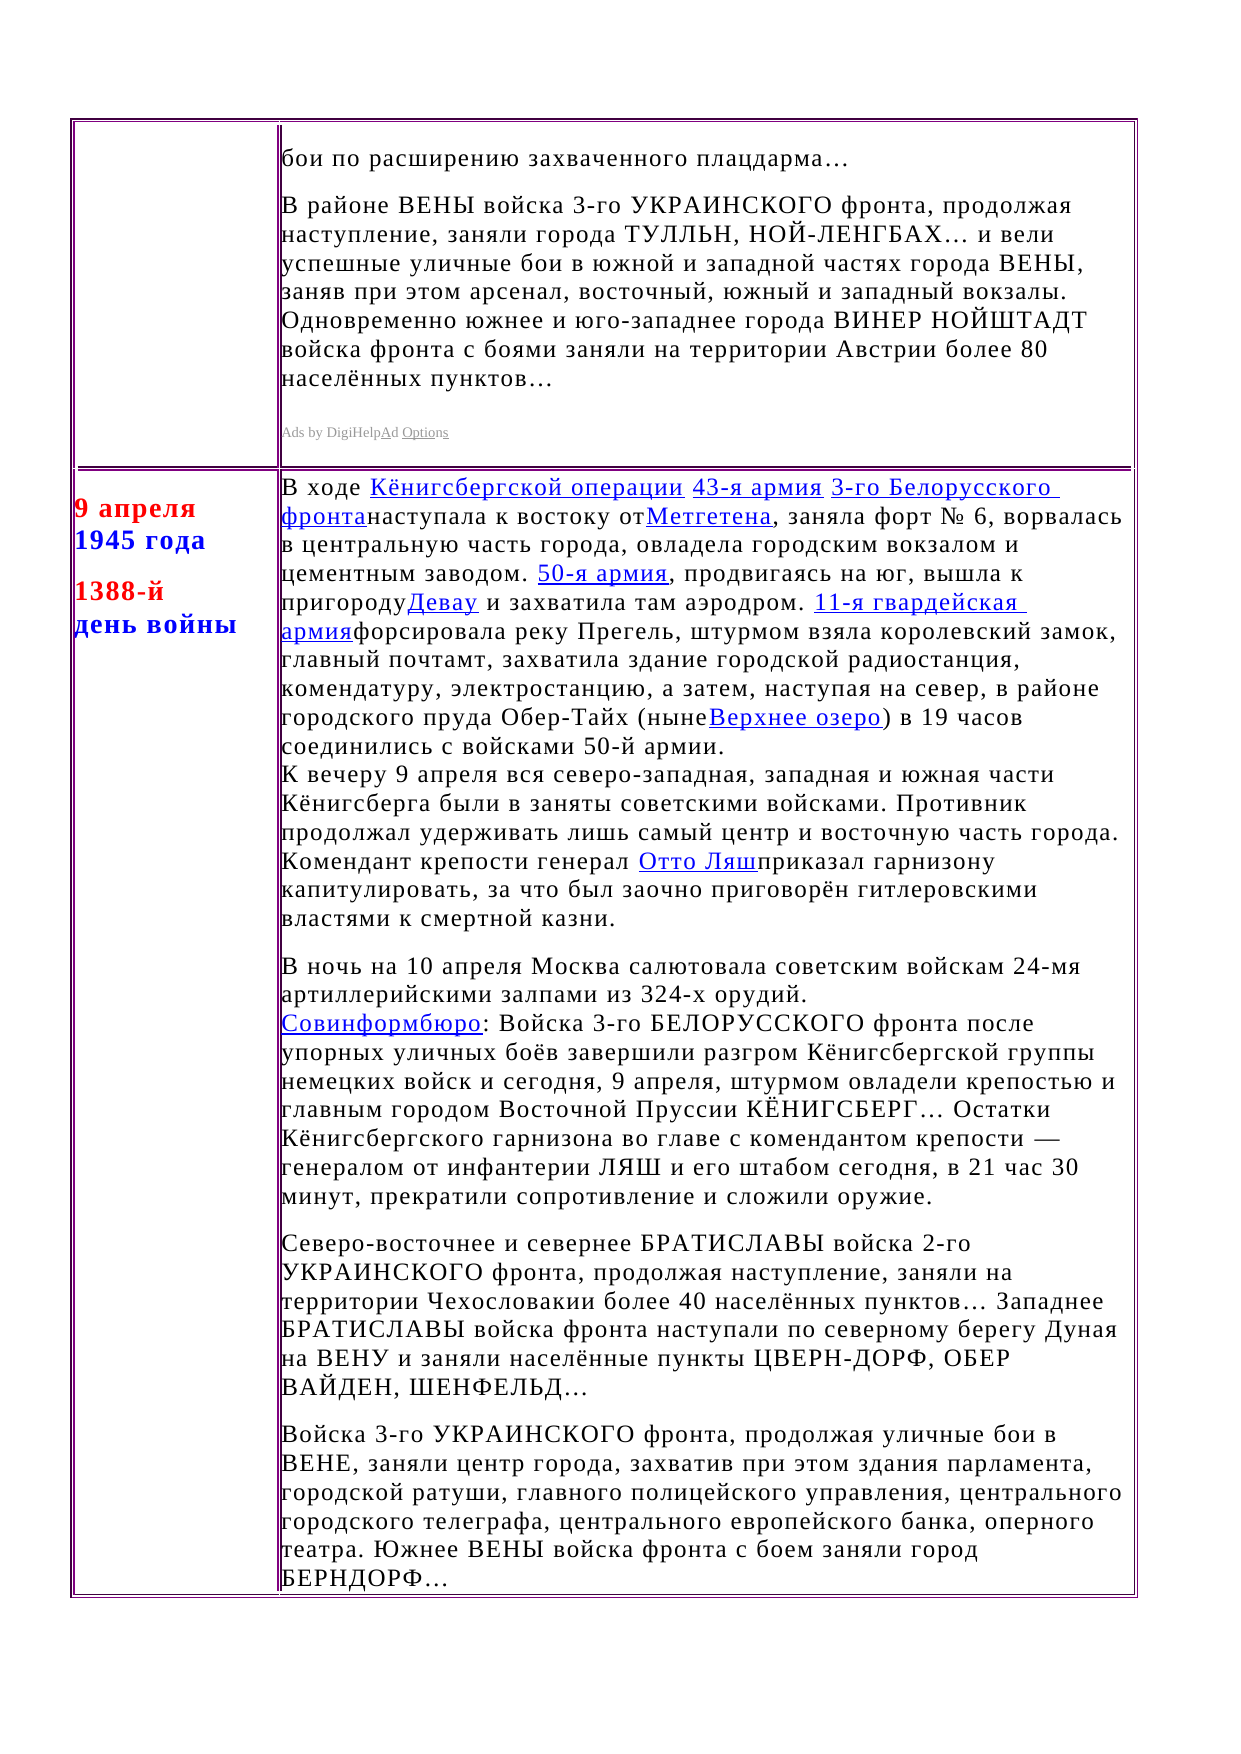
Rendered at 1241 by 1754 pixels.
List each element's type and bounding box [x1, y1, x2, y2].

table_cell [75, 122, 279, 466]
table_cell [73, 466, 279, 1593]
table_cell [279, 120, 1136, 466]
table_cell [279, 466, 1136, 1593]
